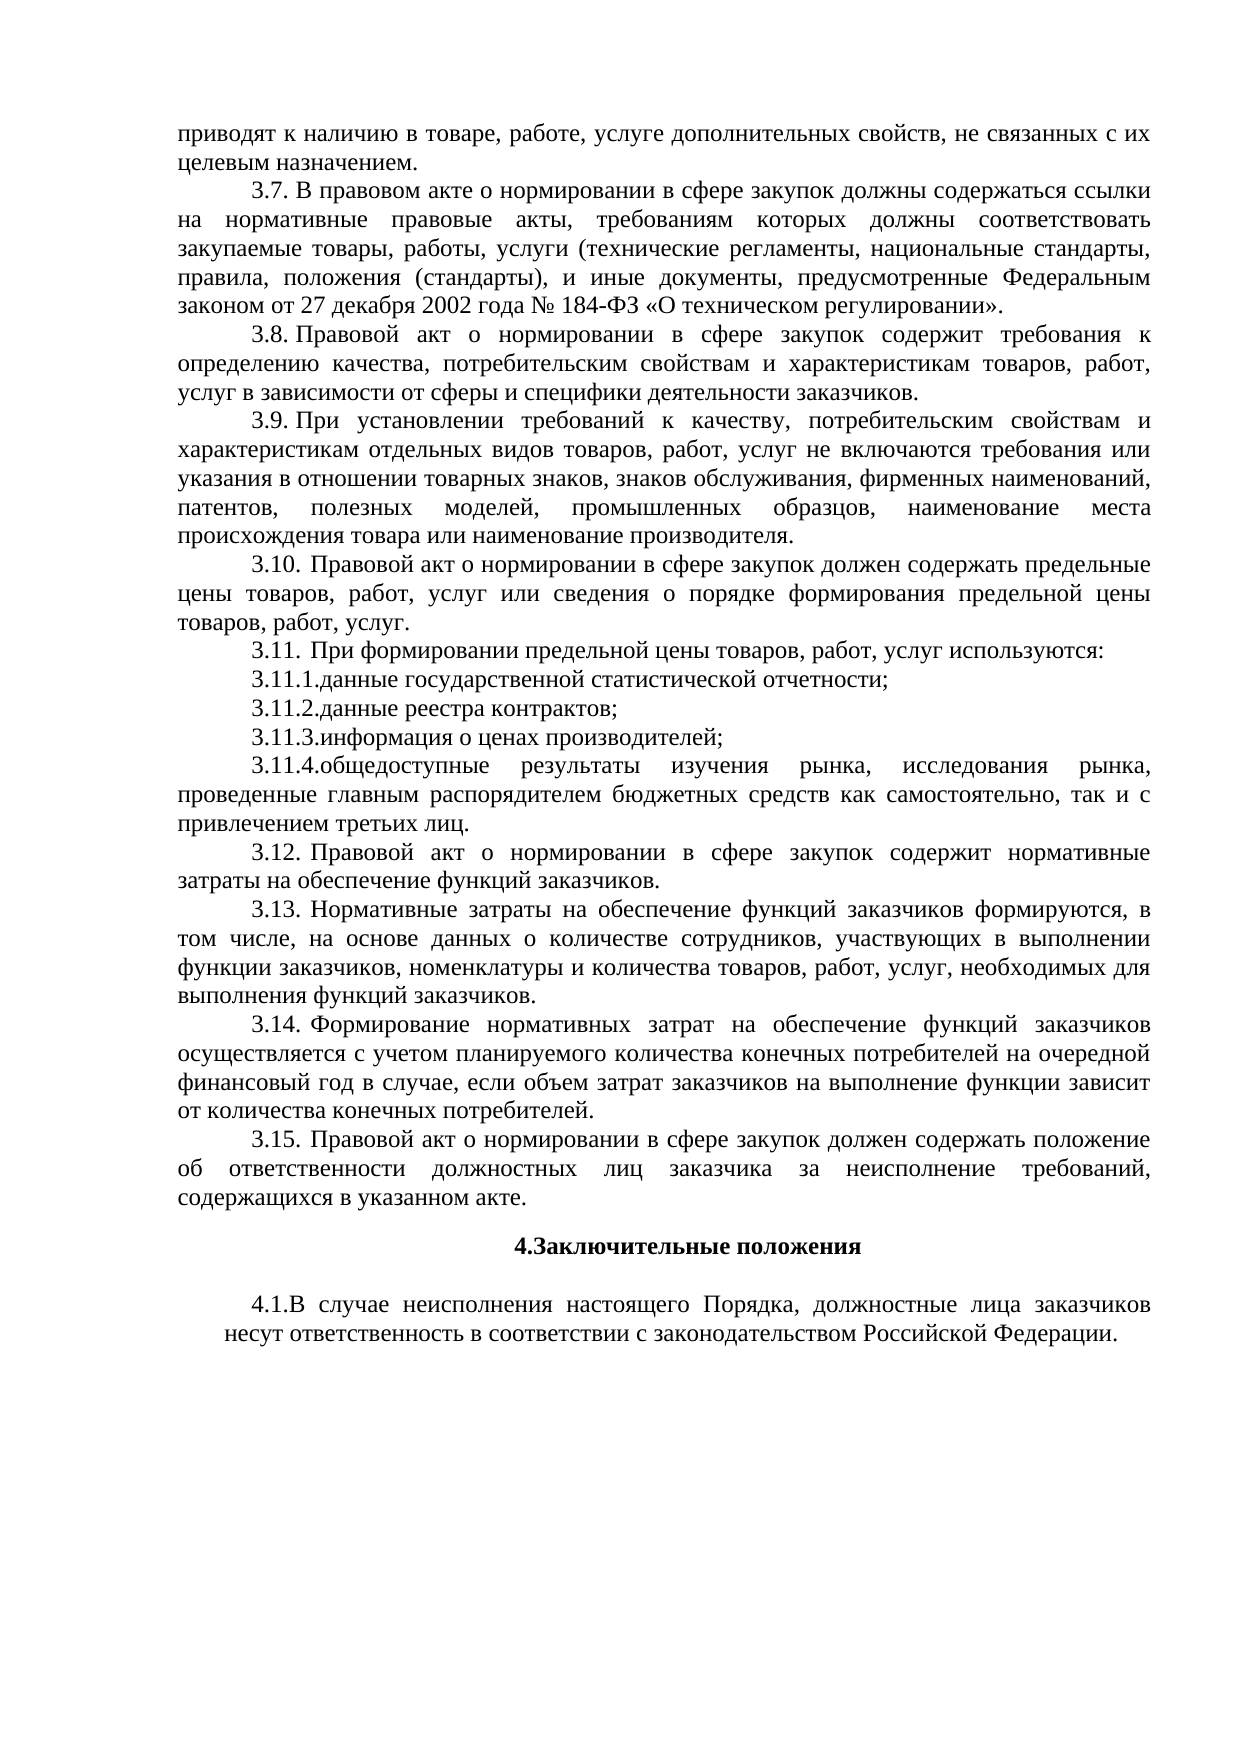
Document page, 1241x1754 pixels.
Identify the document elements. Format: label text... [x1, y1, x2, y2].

list Правовой акт о нормировании в сфере закупок содержит нормативные затраты на обеспечение функций заказчиков. [177, 837, 1152, 894]
list Формирование нормативных затрат на обеспечение функций заказчиков осуществляется с учетом планируемого количества конечных потребителей на очередной финансовый год в случае, если объем затрат заказчиков на выполнение функции зависит от количества конечных потребителей. [177, 1009, 1152, 1124]
list Правовой акт о нормировании в сфере закупок должен содержать положение об ответственности должностных лиц заказчика за неисполнение требований, содержащихся в указанном акте. [177, 1124, 1152, 1211]
text 4.Заключительные положения [224, 1231, 1152, 1260]
list В правовом акте о нормировании в сфере закупок должны содержаться ссылки на нормативные правовые акты, требованиям которых должны соответствовать закупаемые товары, работы, услуги (технические регламенты, национальные стандарты, правила, положения (стандарты), и иные документы, предусмотренные Федеральным законом от 27 декабря 2002 года № 184-ФЗ «О техническом регулировании». [177, 176, 1152, 319]
list 3.11.1.данные государственной статистической отчетности; [177, 664, 1152, 693]
list При установлении требований к качеству, потребительским свойствам и характеристикам отдельных видов товаров, работ, услуг не включаются требования или указания в отношении товарных знаков, знаков обслуживания, фирменных наименований, патентов, полезных моделей, промышленных образцов, наименование места происхождения товара или наименование производителя. [177, 406, 1152, 549]
list При формировании предельной цены товаров, работ, услуг используются: [177, 636, 1152, 664]
list 3.11.4.общедоступные результаты изучения рынка, исследования рынка, проведенные главным распорядителем бюджетных средств как самостоятельно, так и с привлечением третьих лиц. [177, 751, 1152, 837]
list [177, 118, 1152, 176]
list 3.11.3.информация о ценах производителей; [177, 722, 1152, 751]
list Правовой акт о нормировании в сфере закупок должен содержать предельные цены товаров, работ, услуг или сведения о порядке формирования предельной цены товаров, работ, услуг. [177, 549, 1152, 636]
text 4.1.В случае неисполнения настоящего Порядка, должностные лица заказчиков несут ответственность в соответствии с законодательством Российской Федерации. [224, 1289, 1152, 1346]
list Правовой акт о нормировании в сфере закупок содержит требования к определению качества, потребительским свойствам и характеристикам товаров, работ, услуг в зависимости от сферы и специфики деятельности заказчиков. [177, 319, 1152, 406]
list Нормативные затраты на обеспечение функций заказчиков формируются, в том числе, на основе данных о количестве сотрудников, участвующих в выполнении функции заказчиков, номенклатуры и количества товаров, работ, услуг, необходимых для выполнения функций заказчиков. [177, 894, 1152, 1009]
list 3.11.2.данные реестра контрактов; [177, 693, 1152, 722]
